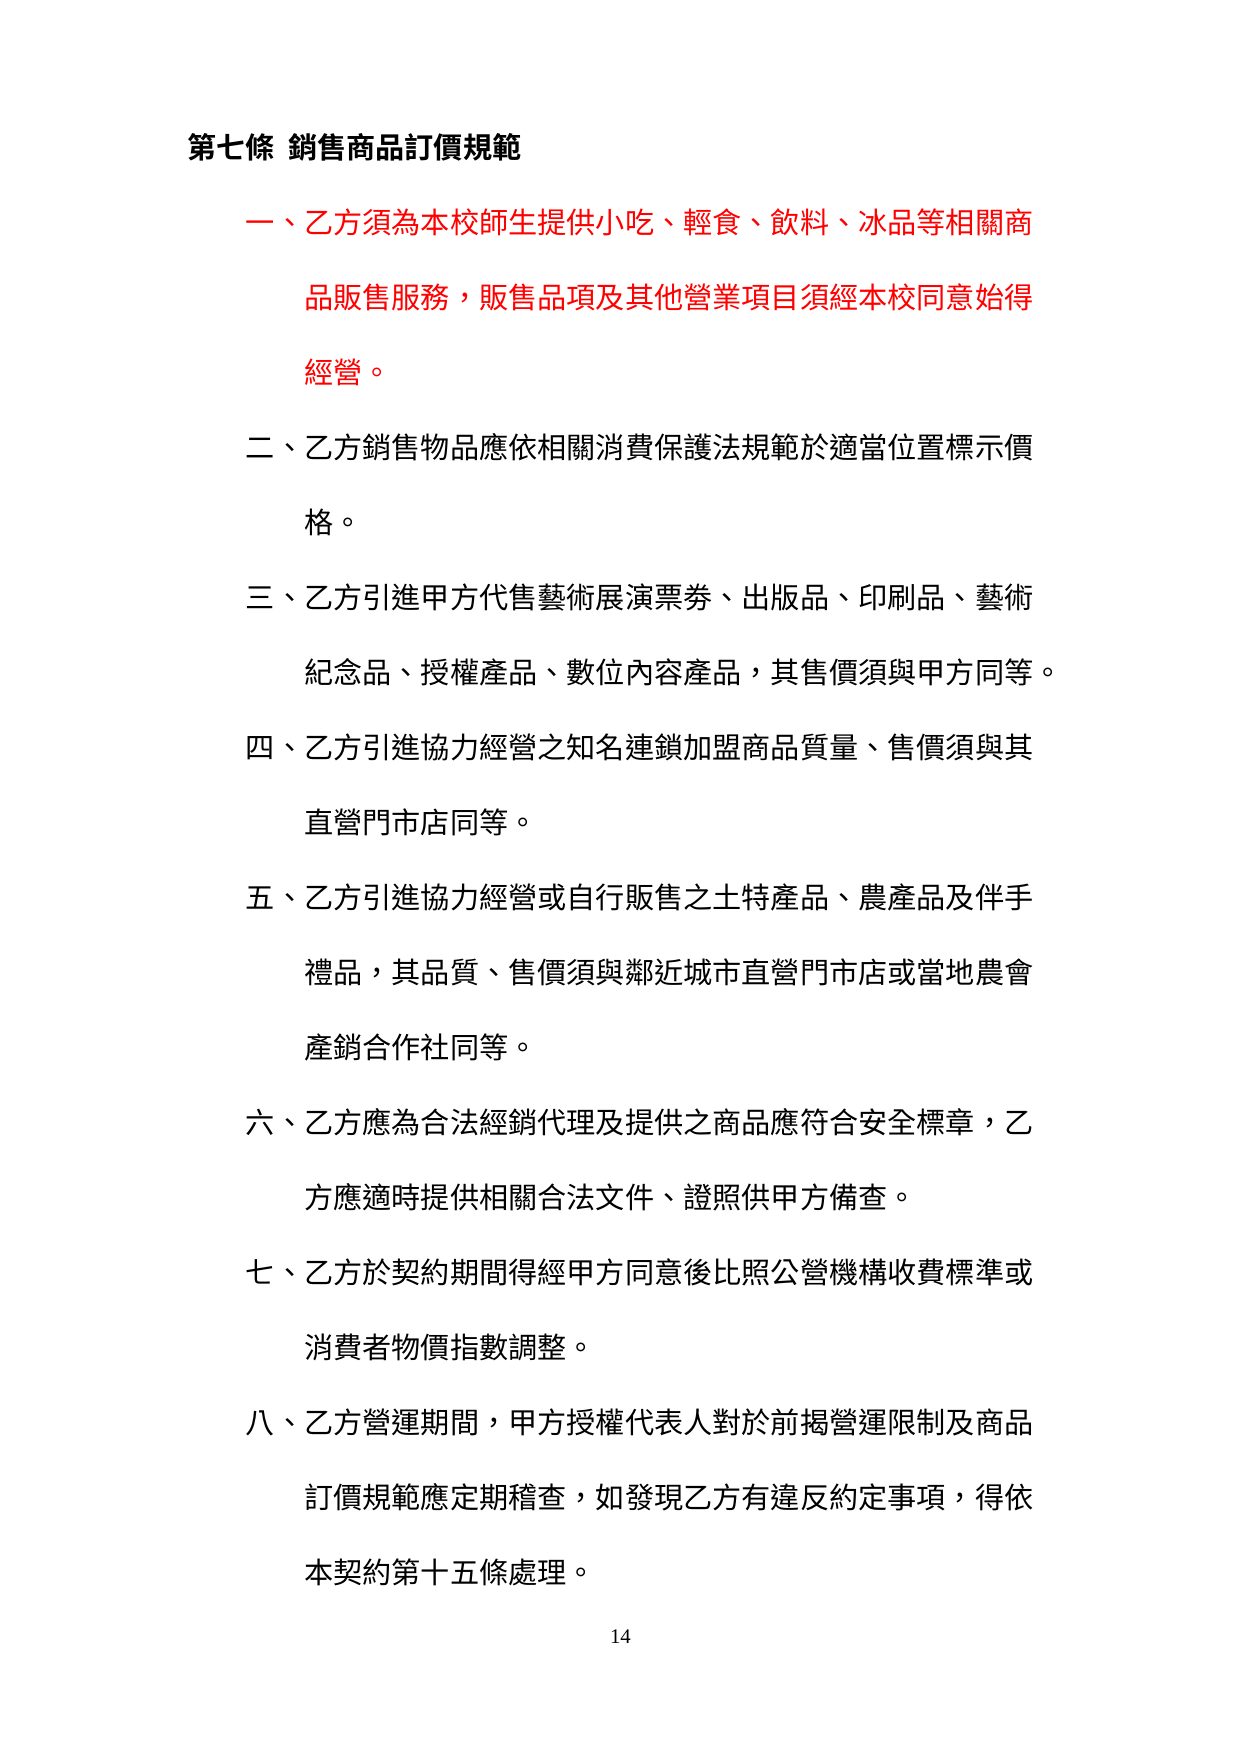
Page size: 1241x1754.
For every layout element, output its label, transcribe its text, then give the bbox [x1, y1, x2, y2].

text 七、乙方於契約期間得經甲方同意後比照公營機構收費標準或消費者物價指數調整。 [246, 1233, 1053, 1383]
text 六、乙方應為合法經銷代理及提供之商品應符合安全標章，乙方應適時提供相關合法文件、證照供甲方備查。 [246, 1083, 1053, 1233]
text 第七條 銷售商品訂價規範 [187, 108, 1053, 183]
text 八、乙方營運期間，甲方授權代表人對於前揭營運限制及商品訂價規範應定期稽查，如發現乙方有違反約定事項，得依本契約第十五條處理。 [246, 1383, 1053, 1608]
text 二、乙方銷售物品應依相關消費保護法規範於適當位置標示價格。 [246, 408, 1053, 558]
text 四、乙方引進協力經營之知名連鎖加盟商品質量、售價須與其直營門市店同等。 [246, 708, 1053, 858]
text 五、乙方引進協力經營或自行販售之土特產品、農產品及伴手禮品，其品質、售價須與鄰近城市直營門市店或當地農會產銷合作社同等。 [246, 858, 1053, 1083]
text 一、乙方須為本校師生提供小吃、輕食、飲料、冰品等相關商品販售服務，販售品項及其他營業項目須經本校同意始得經營。 [246, 183, 1053, 408]
text 三、乙方引進甲方代售藝術展演票劵、出版品、印刷品、藝術紀念品、授權產品、數位內容產品，其售價須與甲方同等。 [246, 558, 1053, 708]
